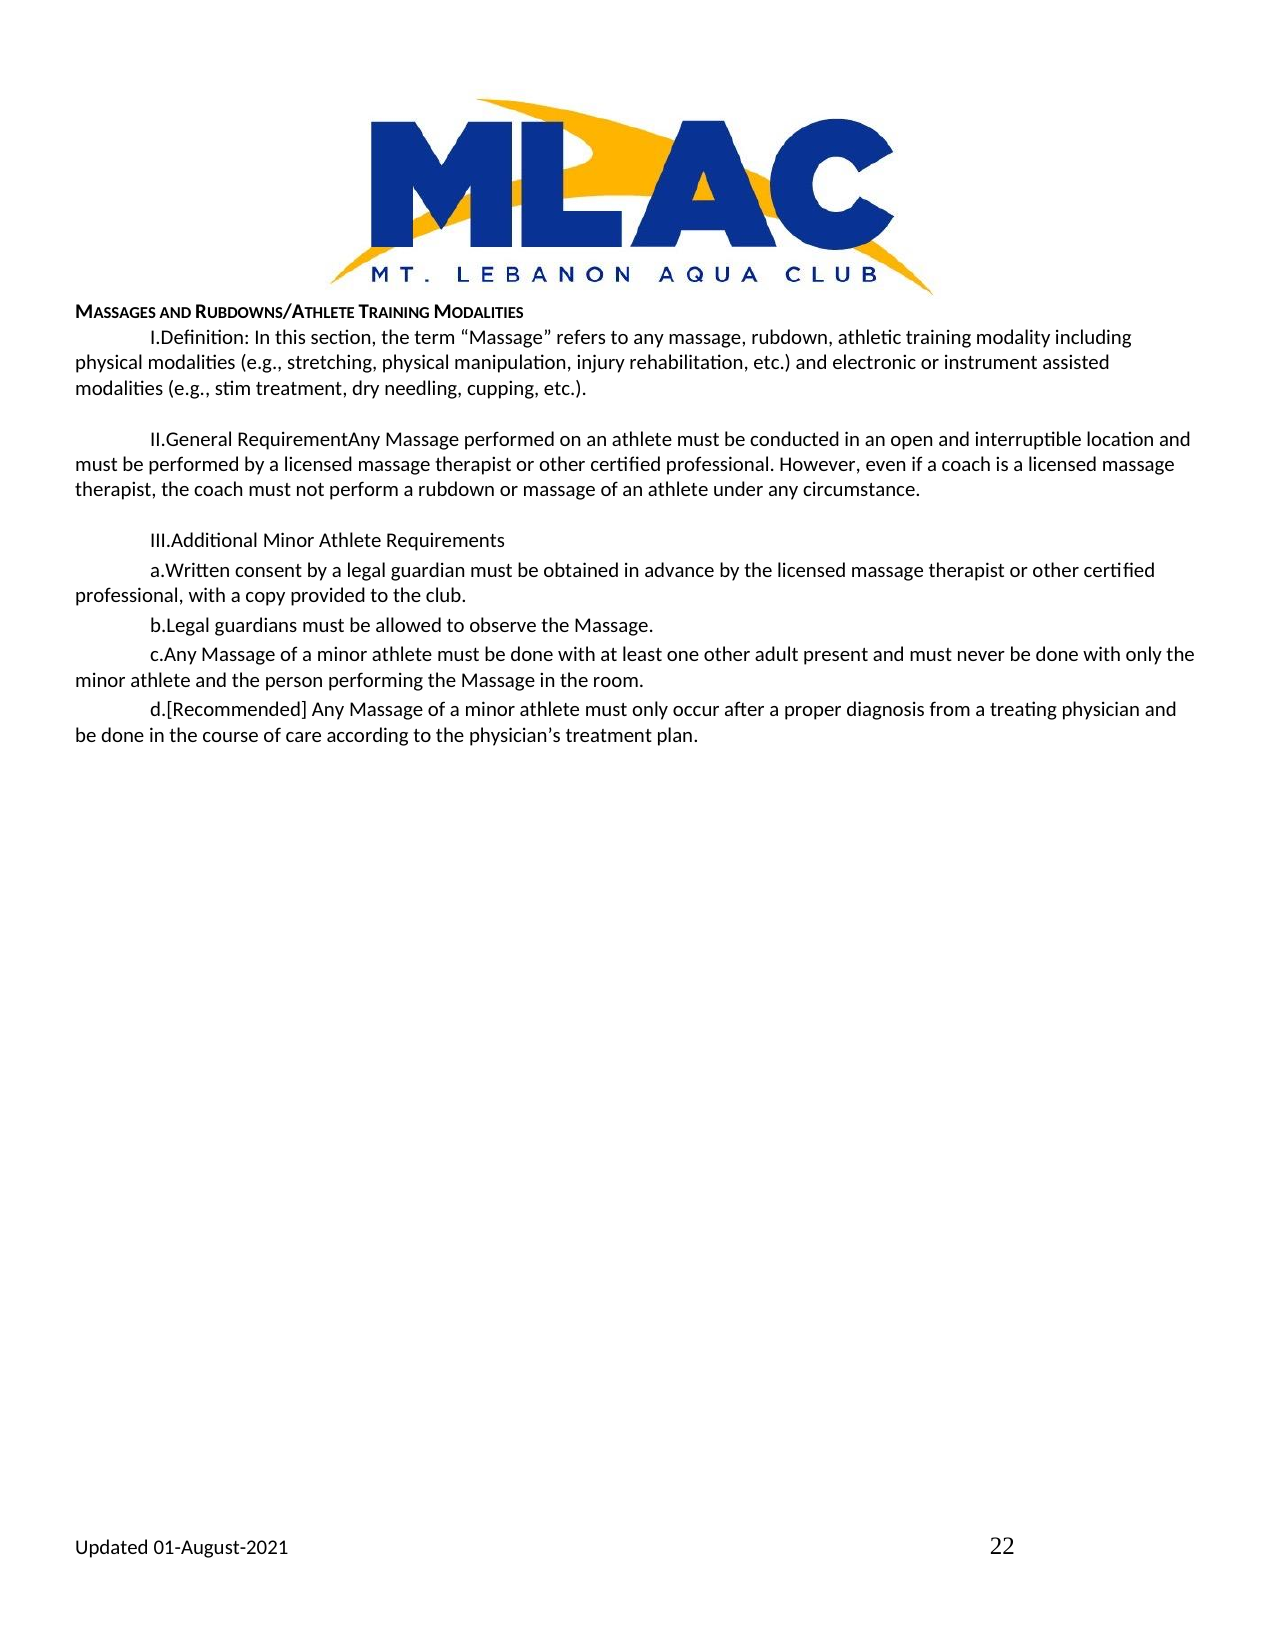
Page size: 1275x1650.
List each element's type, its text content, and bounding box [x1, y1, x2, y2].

list b.Legal guardians must be allowed to observe the Massage. [75, 612, 1200, 637]
picture [310, 75, 965, 299]
list III.Additional Minor Athlete Requirements [75, 527, 1200, 553]
list I.Definition: In this section, the term “Massage” refers to any massage, rubdown, athletic training modality including physical modalities (e.g., stretching, physical manipulation, injury rehabilitation, etc.) and electronic or instrument assisted modalities (e.g., stim treatment, dry needling, cupping, etc.). [75, 324, 1200, 400]
list II.General RequirementAny Massage performed on an athlete must be conducted in an open and interruptible location and must be performed by a licensed massage therapist or other certified professional. However, even if a coach is a licensed massage therapist, the coach must not perform a rubdown or massage of an athlete under any circumstance. [75, 426, 1200, 502]
list a.Written consent by a legal guardian must be obtained in advance by the licensed massage therapist or other certified professional, with a copy provided to the club. [75, 557, 1200, 608]
list d.[Recommended] Any Massage of a minor athlete must only occur after a proper diagnosis from a treating physician and be done in the course of care according to the physician’s treatment plan. [75, 697, 1200, 747]
text MASSAGES AND RUBDOWNS/ATHLETE TRAINING MODALITIES [75, 299, 1200, 324]
list c.Any Massage of a minor athlete must be done with at least one other adult present and must never be done with only the minor athlete and the person performing the Massage in the room. [75, 642, 1200, 692]
